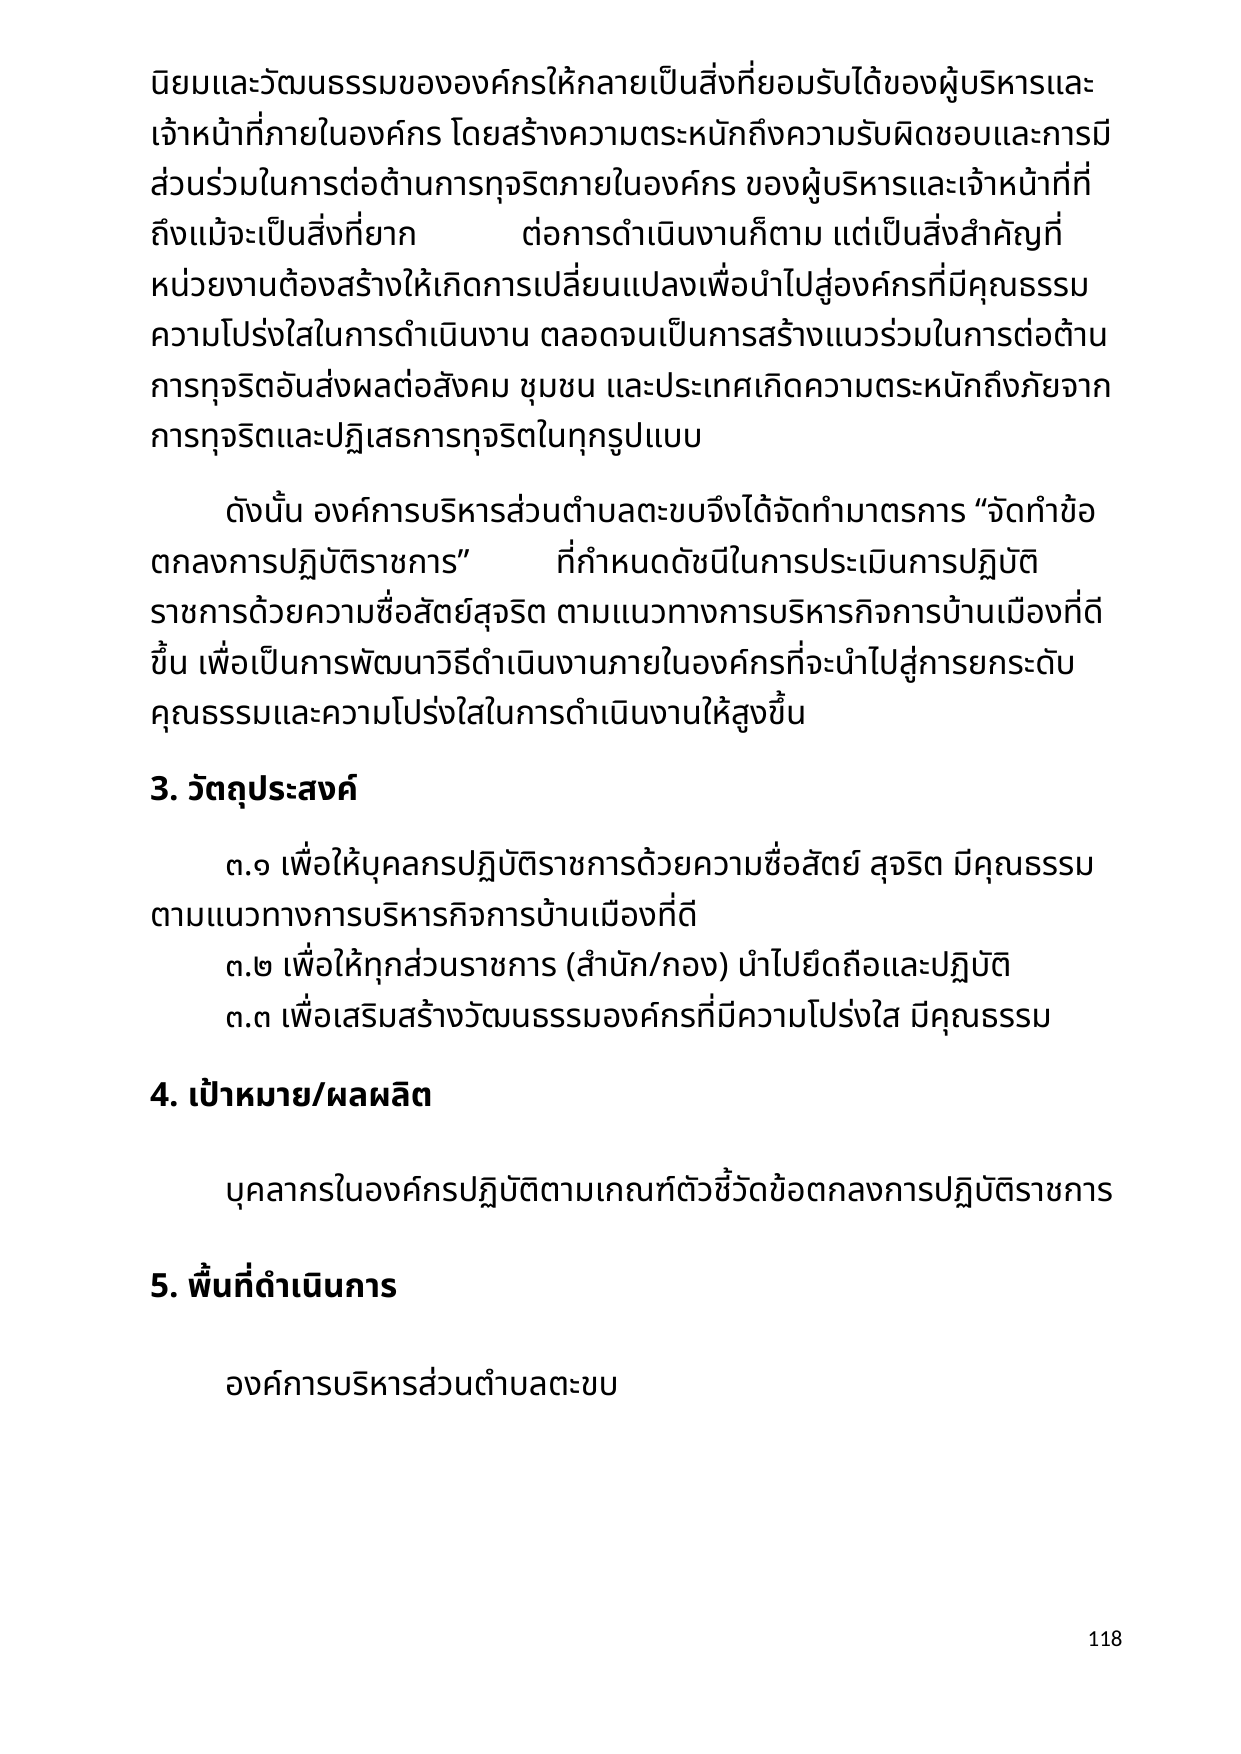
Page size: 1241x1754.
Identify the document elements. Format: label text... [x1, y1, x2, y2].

text องค์การบริหารส่วนตำบลตะขบ [150, 1360, 1122, 1410]
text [150, 59, 1122, 462]
text บุคลากรในองค์กรปฏิบัติตามเกณฑ์ตัวชี้วัดข้อตกลงการปฏิบัติราชการ [150, 1166, 1122, 1217]
text ดังนั้น องค์การบริหารส่วนตำบลตะขบจึงได้จัดทำมาตรการ “จัดทำข้อตกลงการปฏิบัติราชการ” ที่กำหนดดัชนีในการประเมินการปฏิบัติราชการด้วยความซื่อสัตย์สุจริต ตามแนวทางการบริหารกิจการบ้านเมืองที่ดีขึ้น เพื่อเป็นการพัฒนาวิธีดำเนินงานภายในองค์กรที่จะนำไปสู่การยกระดับคุณธรรมและความโปร่งใสในการดำเนินงานให้สูงขึ้น [150, 487, 1122, 739]
text ๓.๒ เพื่อให้ทุกส่วนราชการ (สำนัก/กอง) นำไปยึดถือและปฏิบัติ [150, 941, 1122, 992]
text 5. พื้นที่ดำเนินการ [150, 1262, 1095, 1313]
text 4. เป้าหมาย/ผลผลิต [150, 1070, 1122, 1121]
text ๓.๓ เพื่อเสริมสร้างวัฒนธรรมองค์กรที่มีความโปร่งใส มีคุณธรรม [150, 992, 1122, 1042]
text 3. วัตถุประสงค์ [150, 764, 1122, 815]
text ๓.๑ เพื่อให้บุคลกรปฏิบัติราชการด้วยความซื่อสัตย์ สุจริต มีคุณธรรม ตามแนวทางการบริหารกิจการบ้านเมืองที่ดี [150, 840, 1122, 941]
